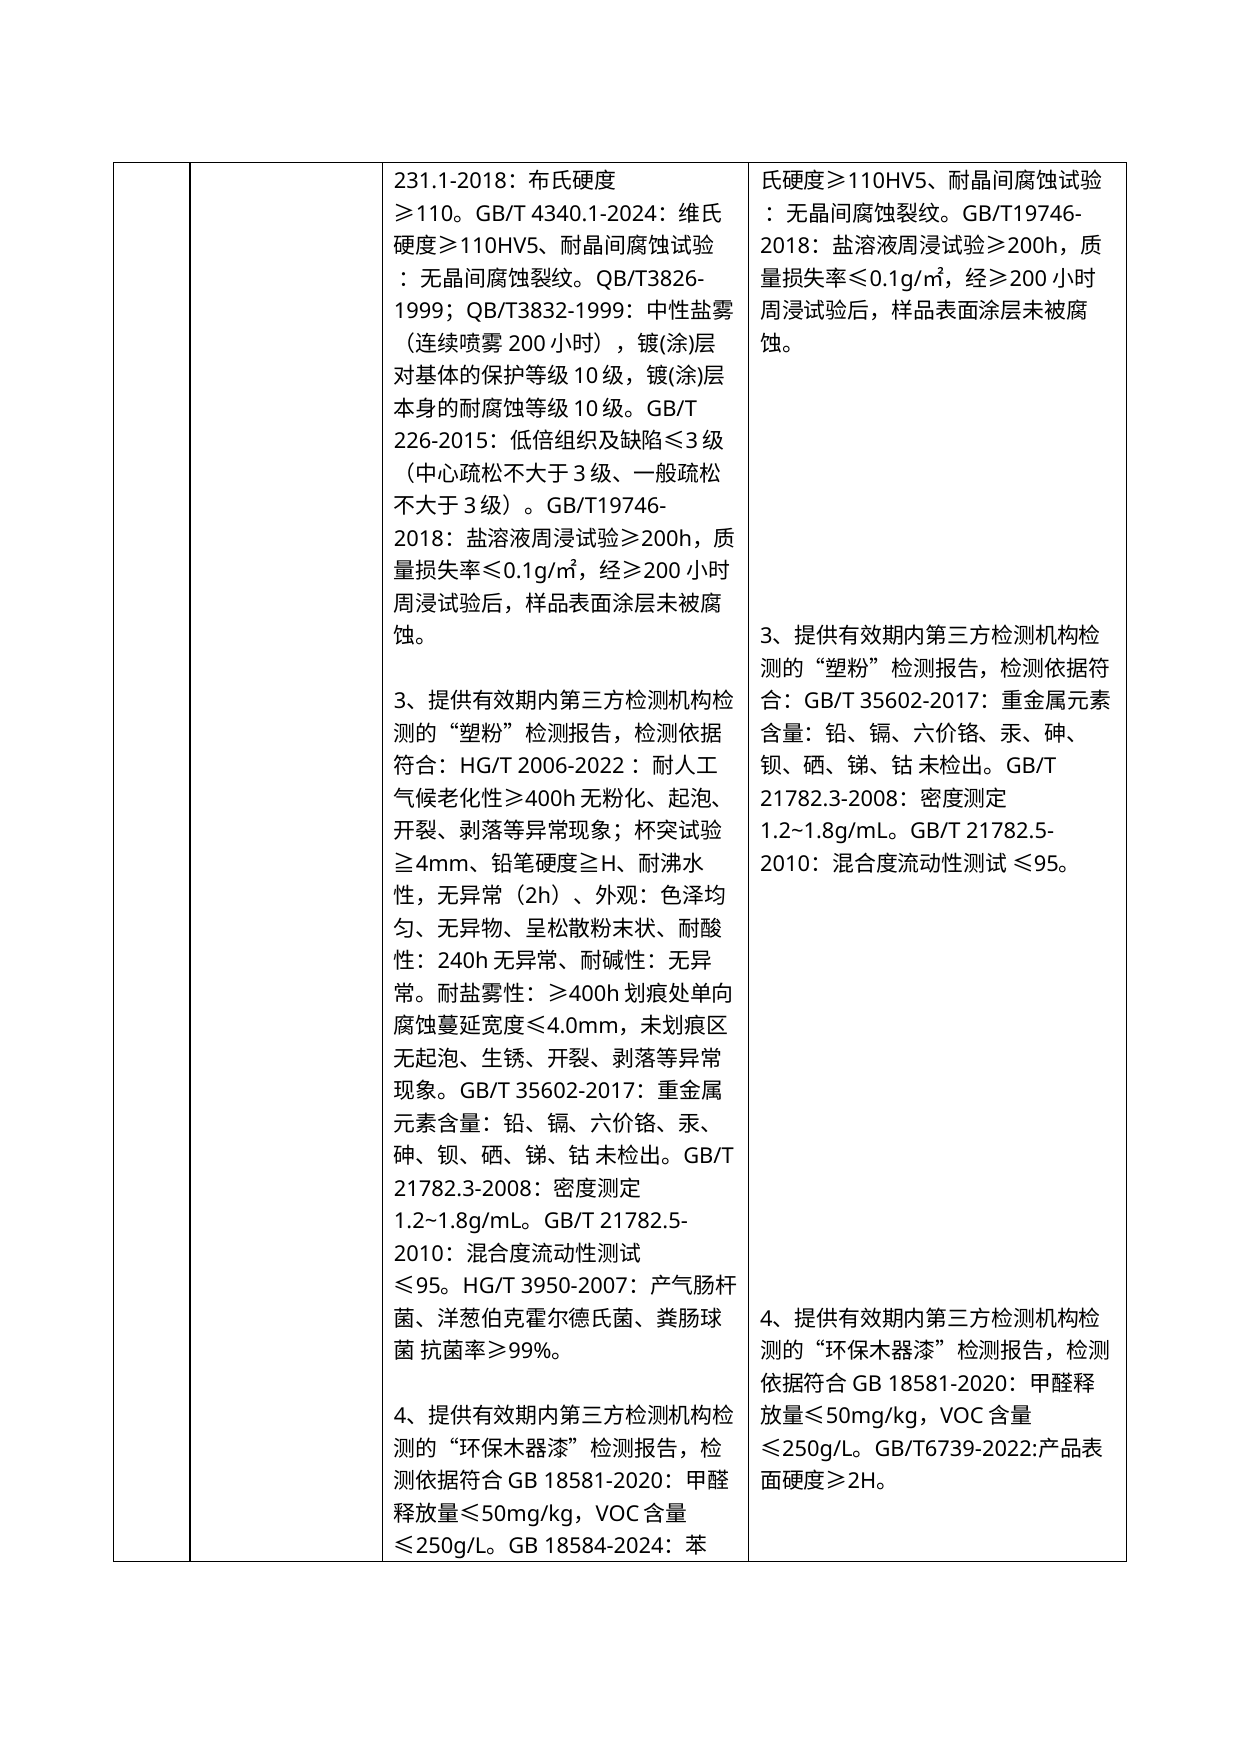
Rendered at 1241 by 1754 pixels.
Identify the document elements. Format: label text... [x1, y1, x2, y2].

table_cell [191, 163, 382, 1561]
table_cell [383, 163, 748, 1561]
table_cell 3 [114, 163, 189, 1561]
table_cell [749, 163, 1126, 1561]
